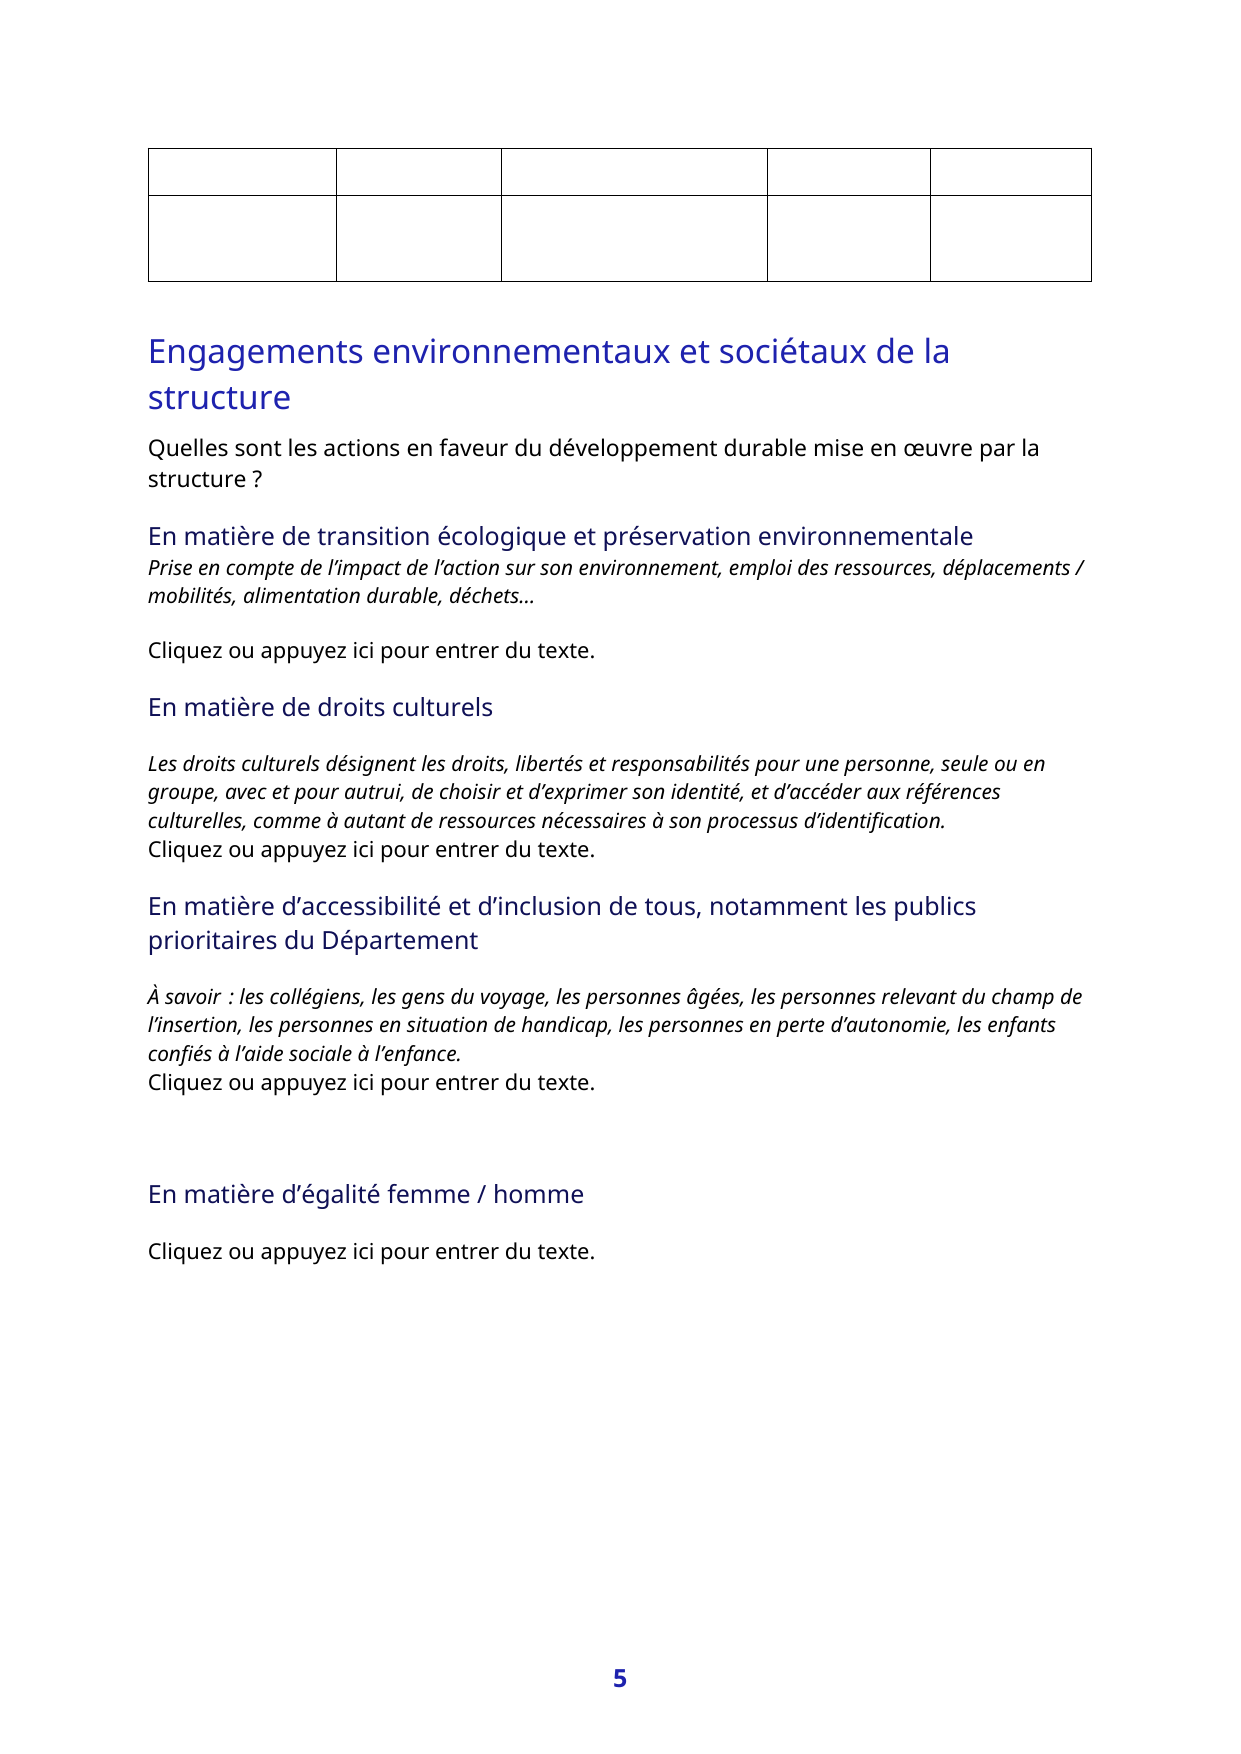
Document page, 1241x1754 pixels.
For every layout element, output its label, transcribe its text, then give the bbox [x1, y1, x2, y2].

table_cell [502, 196, 767, 281]
subtitle En matière de transition écologique et préservation environnementale [148, 519, 1093, 553]
subtitle Engagements environnementaux et sociétaux de la structure [148, 328, 1093, 419]
table_cell [149, 149, 336, 195]
text Prise en compte de l’impact de l’action sur son environnement, emploi des ressources, déplacements / mobilités, alimentation durable, déchets… [148, 553, 1093, 610]
table_cell [337, 149, 501, 195]
table_cell [931, 196, 1091, 281]
table_cell [337, 196, 501, 281]
table_cell [768, 149, 930, 195]
subtitle En matière d’accessibilité et d’inclusion de tous, notamment les publics prioritaires du Département [148, 889, 1093, 957]
table_cell [502, 149, 767, 195]
text À savoir : les collégiens, les gens du voyage, les personnes âgées, les personnes relevant du champ de l’insertion, les personnes en situation de handicap, les personnes en perte d’autonomie, les enfants confiés à l’aide sociale à l’enfance. [148, 982, 1093, 1067]
subtitle En matière d’égalité femme / homme [148, 1177, 1093, 1211]
subtitle En matière de droits culturels [148, 690, 1093, 724]
text Les droits culturels désignent les droits, libertés et responsabilités pour une personne, seule ou en groupe, avec et pour autrui, de choisir et d’exprimer son identité, et d’accéder aux références culturelles, comme à autant de ressources nécessaires à son processus d’identification. [148, 749, 1093, 834]
table_cell [149, 196, 336, 281]
table_cell [931, 149, 1091, 195]
table_cell [768, 196, 930, 281]
text Quelles sont les actions en faveur du développement durable mise en œuvre par la structure ? [148, 432, 1093, 494]
